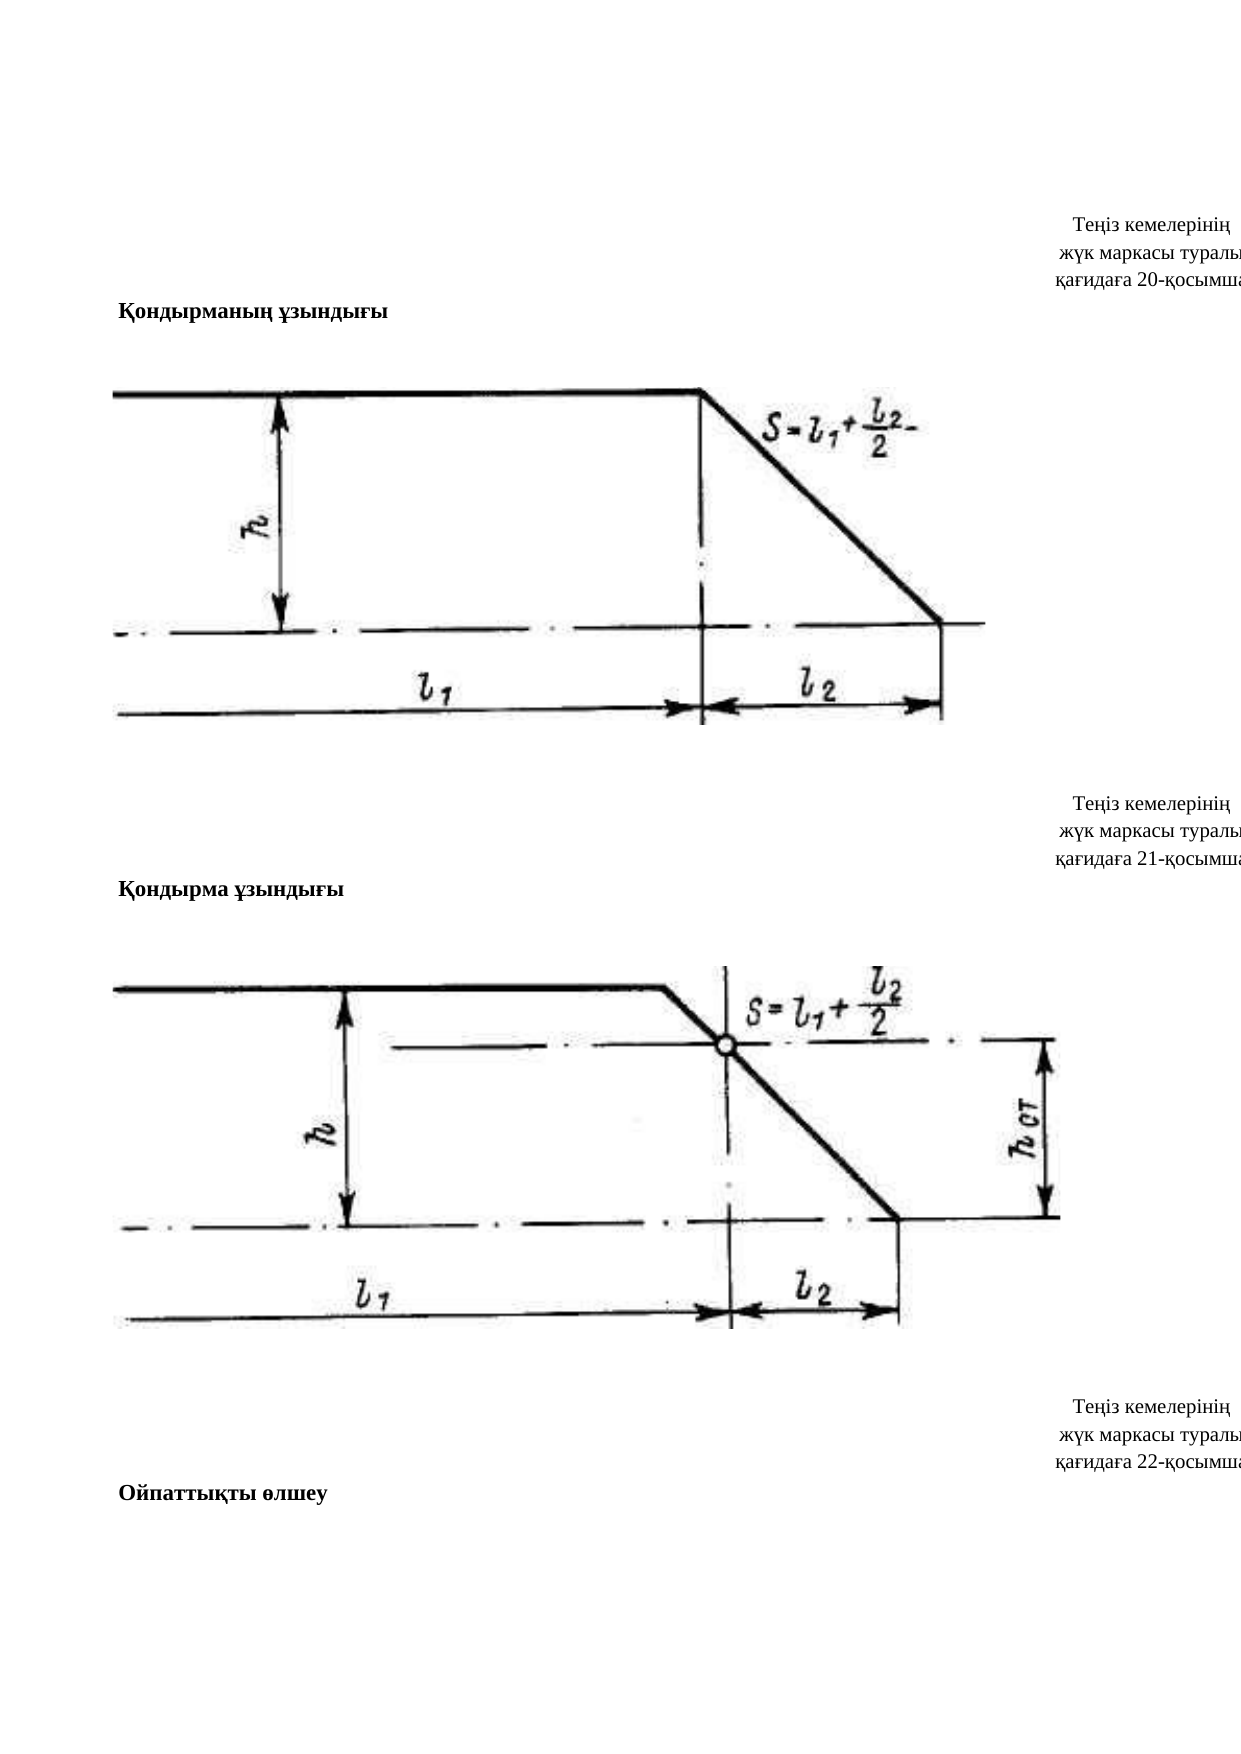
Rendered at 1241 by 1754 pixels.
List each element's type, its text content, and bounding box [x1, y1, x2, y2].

picture [112, 387, 986, 725]
text Қондырманың ұзындығы [112, 297, 1128, 323]
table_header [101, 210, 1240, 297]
picture [112, 966, 1061, 1329]
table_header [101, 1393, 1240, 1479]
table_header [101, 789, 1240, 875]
text Қондырма ұзындығы [112, 875, 1128, 902]
text Ойпаттықты өлшеу [112, 1479, 1128, 1505]
